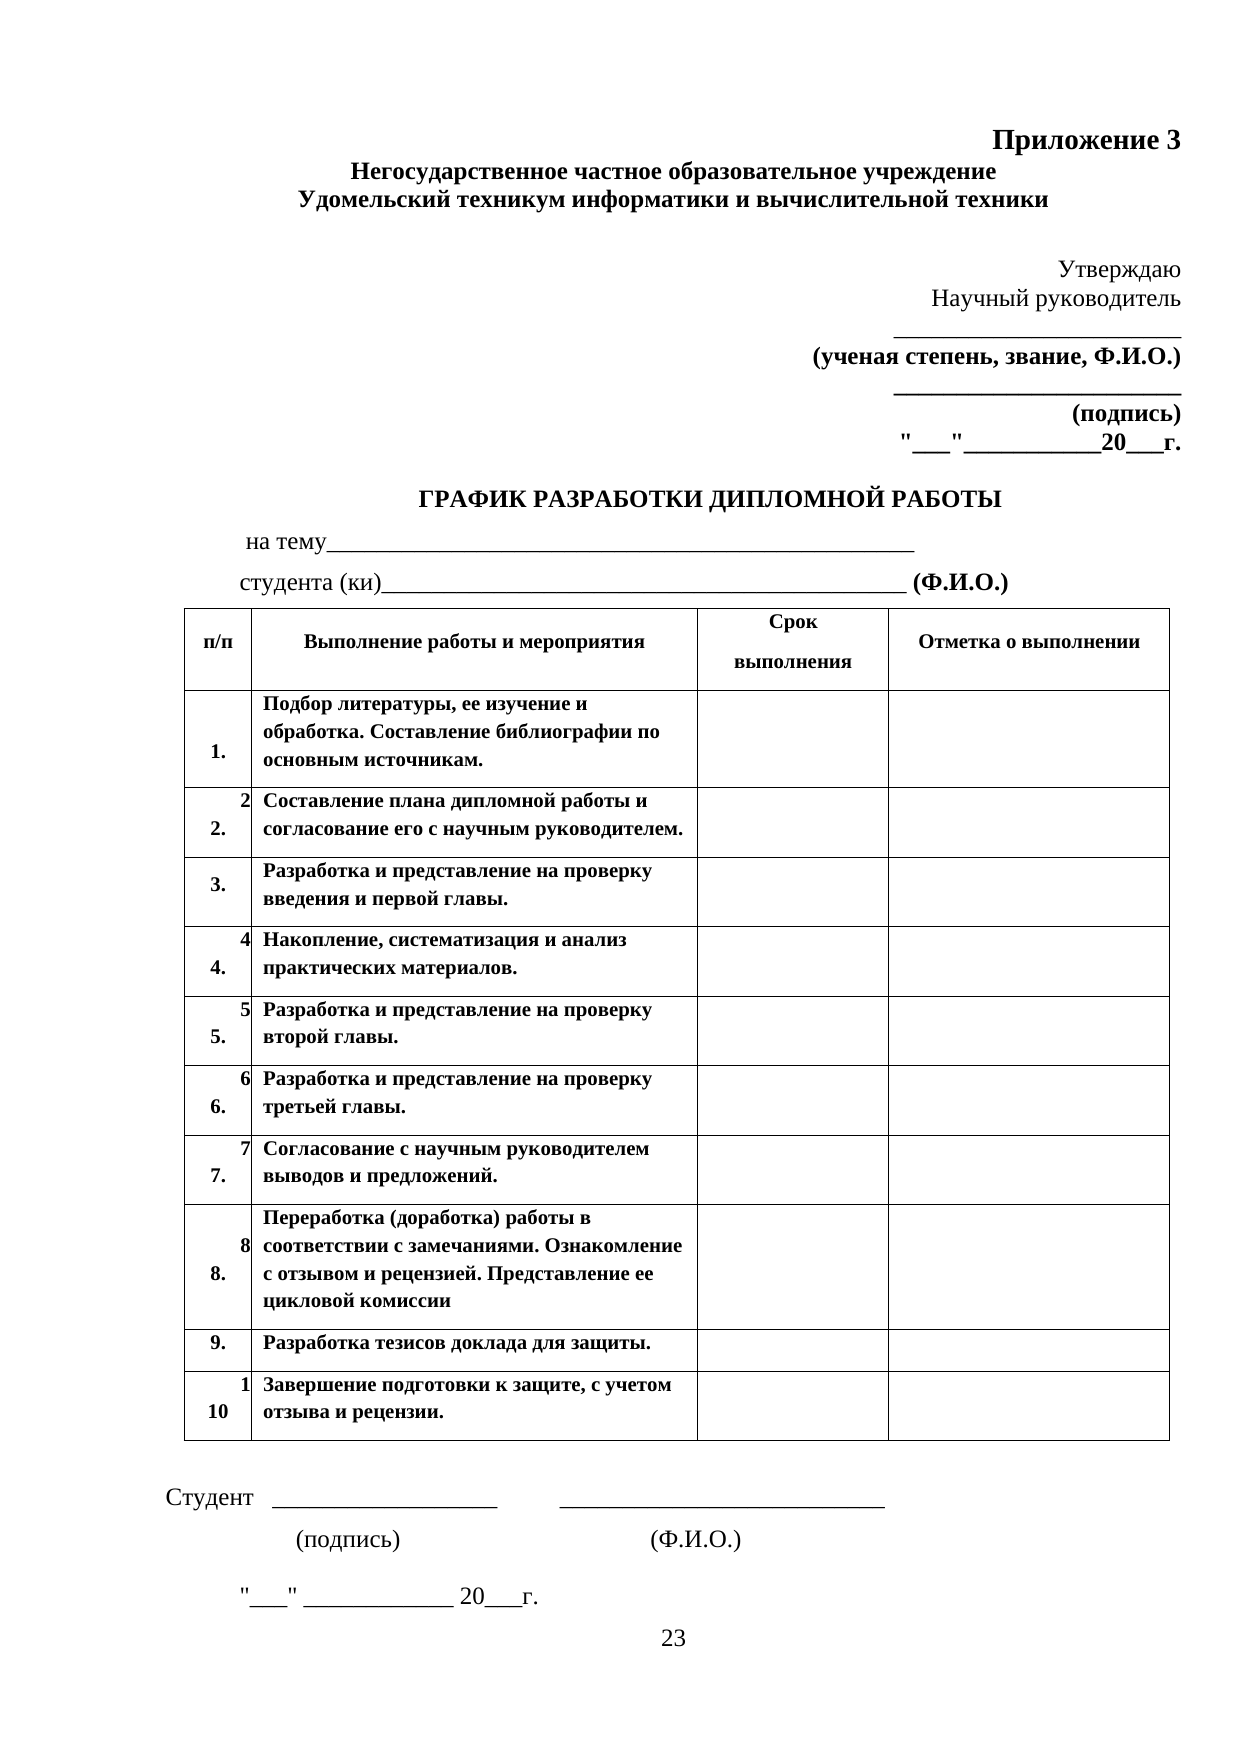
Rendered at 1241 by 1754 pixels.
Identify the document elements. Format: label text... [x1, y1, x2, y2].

table_cell 3. [185, 858, 251, 926]
text "___" ____________ 20___г. [165, 1581, 1181, 1610]
table_cell [698, 788, 888, 857]
text (подпись) (Ф.И.О.) [165, 1524, 1181, 1552]
table_cell Подбор литературы, ее изучение и обработка. Составление библиографии по основным источникам. [252, 691, 697, 787]
table_header п/п [185, 609, 251, 690]
table_cell [889, 788, 1169, 857]
table_cell [698, 858, 888, 926]
table_cell [698, 1372, 888, 1440]
table_cell [698, 927, 888, 996]
table_cell 88. [185, 1205, 251, 1329]
table_cell [889, 1205, 1169, 1329]
table_cell Переработка (доработка) работы в соответствии с замечаниями. Ознакомление с отзывом и рецензией. Представление ее цикловой комиссии [252, 1205, 697, 1329]
subtitle Удомельский техникум информатики и вычислительной техники [165, 184, 1181, 213]
table_header Срок выполнения [698, 609, 888, 690]
table_cell [889, 927, 1169, 996]
table_cell [889, 858, 1169, 926]
text "___"___________20___г. [535, 427, 1181, 456]
table_cell 110 [185, 1372, 251, 1440]
text студента (ки)__________________________________________ (Ф.И.О.) [165, 567, 1181, 596]
table_cell [698, 1066, 888, 1135]
table_cell [889, 1372, 1169, 1440]
text (подпись) [535, 398, 1181, 427]
table_cell Разработка и представление на проверку второй главы. [252, 997, 697, 1065]
table_cell [698, 1136, 888, 1204]
table_cell Разработка тезисов доклада для защиты. [252, 1330, 697, 1371]
table_cell [889, 1330, 1169, 1371]
table_cell Накопление, систематизация и анализ практических материалов. [252, 927, 697, 996]
subtitle Приложение 3 [195, 122, 1181, 156]
table_cell Разработка и представление на проверку третьей главы. [252, 1066, 697, 1135]
table_cell [889, 997, 1169, 1065]
text _______________________ [535, 369, 1181, 398]
text (ученая степень, звание, Ф.И.О.) [535, 341, 1181, 369]
table_cell Разработка и представление на проверку введения и первой главы. [252, 858, 697, 926]
table_cell 1. [185, 691, 251, 787]
text Утверждаю [535, 254, 1181, 283]
table_cell Завершение подготовки к защите, с учетом отзыва и рецензии. [252, 1372, 697, 1440]
table_cell [698, 1330, 888, 1371]
table_cell [889, 691, 1169, 787]
table_cell 66. [185, 1066, 251, 1135]
text _______________________ [535, 312, 1181, 341]
table_cell 44. [185, 927, 251, 996]
text на тему_______________________________________________ [165, 526, 1181, 554]
table_header Отметка о выполнении [889, 609, 1169, 690]
table_cell 77. [185, 1136, 251, 1204]
table_cell Согласование с научным руководителем выводов и предложений. [252, 1136, 697, 1204]
text Студент __________________ __________________________ [165, 1482, 1181, 1511]
subtitle Негосударственное частное образовательное учреждение [165, 156, 1181, 184]
table_cell [889, 1066, 1169, 1135]
table_cell 22. [185, 788, 251, 857]
table_cell Составление плана дипломной работы и согласование его с научным руководителем. [252, 788, 697, 857]
table_cell [889, 1136, 1169, 1204]
table_header Выполнение работы и мероприятия [252, 609, 697, 690]
table_cell [698, 997, 888, 1065]
table_cell 9. [185, 1330, 251, 1371]
table_cell 55. [185, 997, 251, 1065]
table_cell [698, 691, 888, 787]
text Научный руководитель [535, 283, 1181, 312]
table_cell [698, 1205, 888, 1329]
text ГРАФИК РАЗРАБОТКИ ДИПЛОМНОЙ РАБОТЫ [165, 484, 1181, 513]
